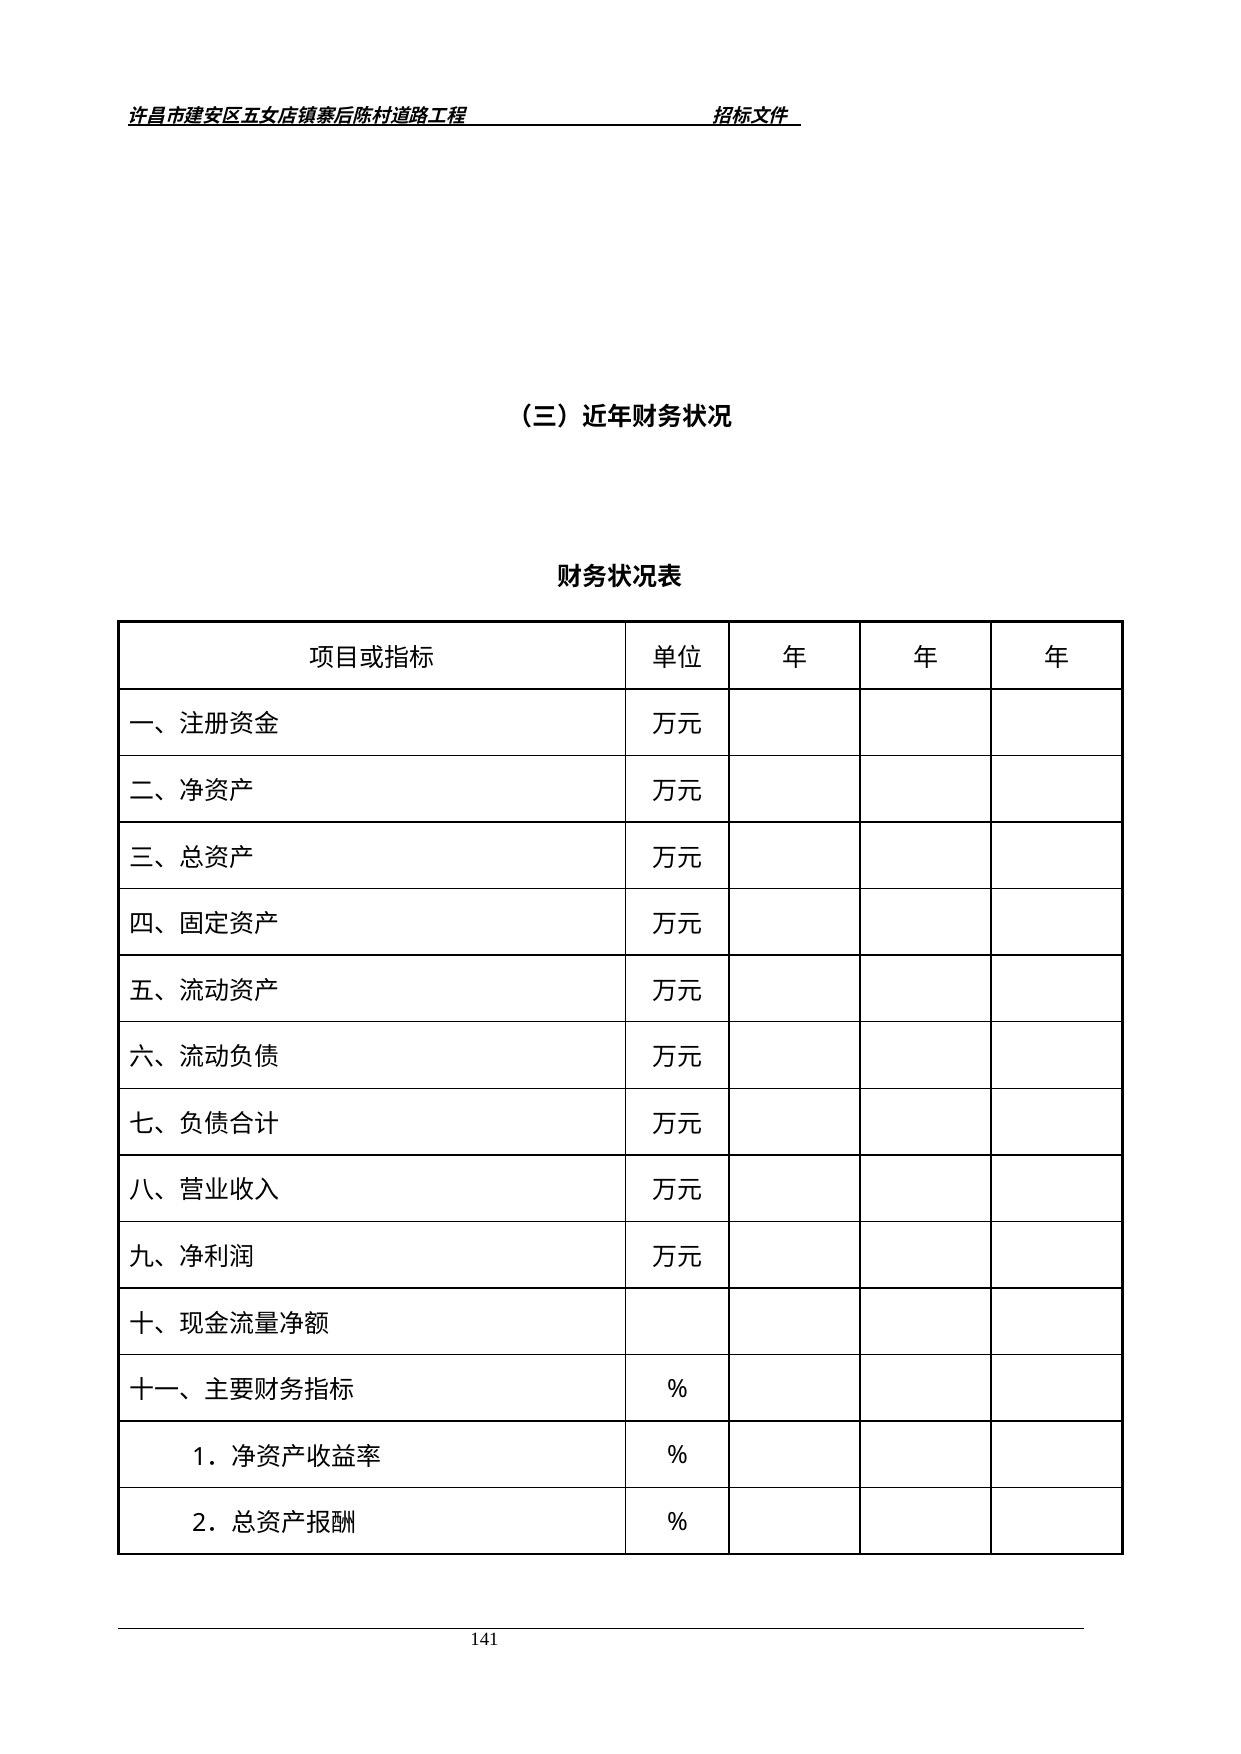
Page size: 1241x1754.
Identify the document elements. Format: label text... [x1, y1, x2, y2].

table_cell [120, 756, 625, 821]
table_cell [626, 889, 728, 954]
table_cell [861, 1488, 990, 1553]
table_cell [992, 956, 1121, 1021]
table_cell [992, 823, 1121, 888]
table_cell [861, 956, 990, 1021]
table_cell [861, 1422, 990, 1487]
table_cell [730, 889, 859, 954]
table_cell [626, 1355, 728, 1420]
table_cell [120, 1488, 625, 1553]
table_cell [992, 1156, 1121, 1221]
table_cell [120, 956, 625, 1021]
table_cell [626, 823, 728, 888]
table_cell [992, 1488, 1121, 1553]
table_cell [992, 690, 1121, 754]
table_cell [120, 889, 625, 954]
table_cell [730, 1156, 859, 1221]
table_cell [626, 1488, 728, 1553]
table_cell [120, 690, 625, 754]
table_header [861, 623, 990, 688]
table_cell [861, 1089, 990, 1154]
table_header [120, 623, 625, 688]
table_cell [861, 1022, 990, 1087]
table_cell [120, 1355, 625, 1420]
text 财务状况表 [118, 542, 1122, 607]
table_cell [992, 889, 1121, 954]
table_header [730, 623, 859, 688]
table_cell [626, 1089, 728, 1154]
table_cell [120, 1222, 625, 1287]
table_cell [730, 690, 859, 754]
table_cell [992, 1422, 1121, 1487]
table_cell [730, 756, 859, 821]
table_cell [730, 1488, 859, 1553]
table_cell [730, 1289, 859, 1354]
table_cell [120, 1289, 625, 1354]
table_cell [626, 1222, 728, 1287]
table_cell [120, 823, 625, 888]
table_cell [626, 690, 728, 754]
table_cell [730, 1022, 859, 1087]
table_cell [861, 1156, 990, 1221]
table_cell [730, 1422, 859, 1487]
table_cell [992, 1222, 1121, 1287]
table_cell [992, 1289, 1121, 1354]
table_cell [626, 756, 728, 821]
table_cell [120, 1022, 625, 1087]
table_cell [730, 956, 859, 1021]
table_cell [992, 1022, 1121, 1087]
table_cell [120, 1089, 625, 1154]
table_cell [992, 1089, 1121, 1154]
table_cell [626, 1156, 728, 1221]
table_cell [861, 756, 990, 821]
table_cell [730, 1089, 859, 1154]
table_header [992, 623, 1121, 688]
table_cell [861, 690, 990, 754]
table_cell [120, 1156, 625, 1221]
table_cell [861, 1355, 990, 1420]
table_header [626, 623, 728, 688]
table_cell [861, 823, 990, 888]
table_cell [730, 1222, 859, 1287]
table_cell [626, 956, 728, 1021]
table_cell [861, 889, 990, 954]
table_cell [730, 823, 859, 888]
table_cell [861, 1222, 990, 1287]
text （三）近年财务状况 [118, 382, 1122, 447]
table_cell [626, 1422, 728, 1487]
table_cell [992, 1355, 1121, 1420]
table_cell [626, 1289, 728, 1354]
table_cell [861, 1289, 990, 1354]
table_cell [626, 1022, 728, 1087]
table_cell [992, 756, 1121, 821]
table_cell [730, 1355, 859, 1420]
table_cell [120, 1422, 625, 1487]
